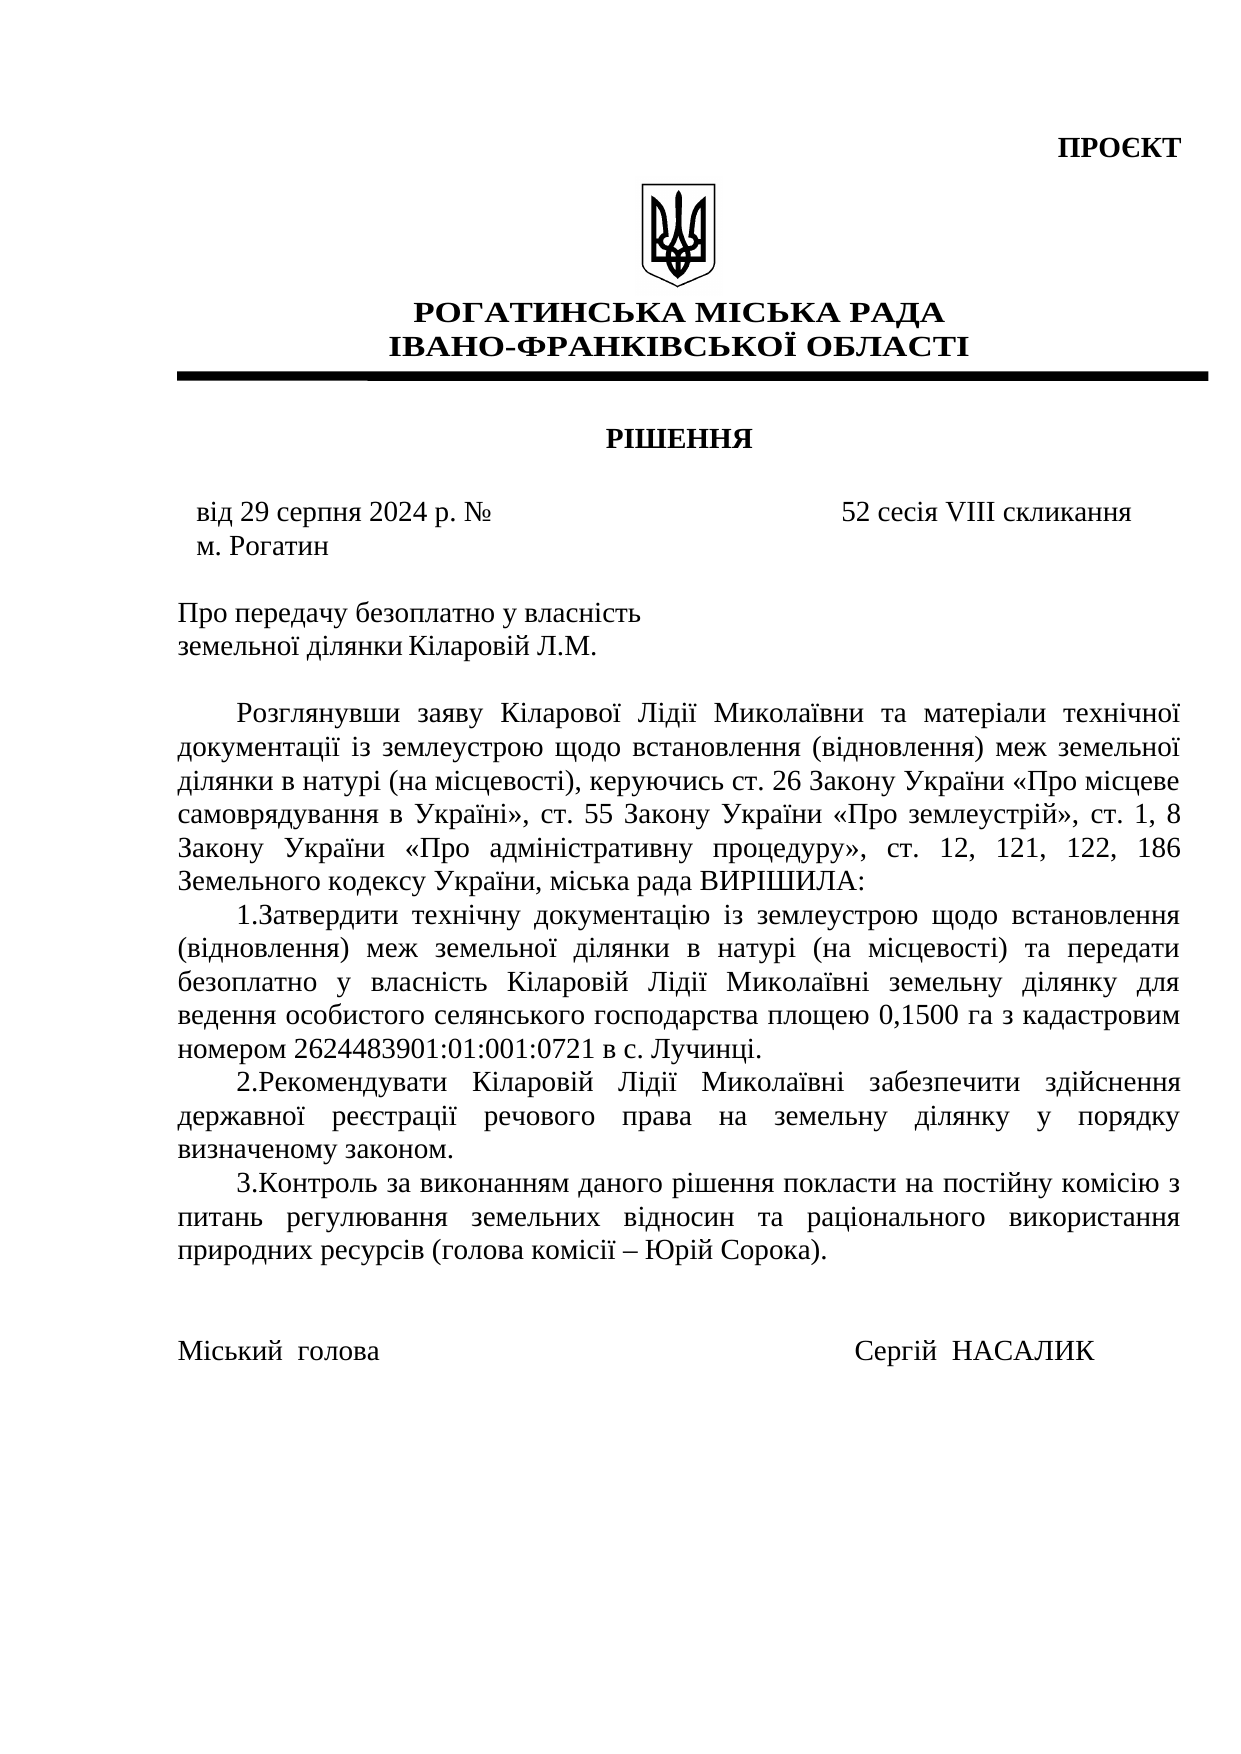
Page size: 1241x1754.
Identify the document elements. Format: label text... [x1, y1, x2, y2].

text земельної ділянки Кіларовій Л.М. [177, 628, 1181, 662]
text Міський голова Сергій НАСАЛИК [177, 1333, 1181, 1366]
text Розглянувши заяву Кіларової Лідії Миколаївни та матеріали технічної документації із землеустрою щодо встановлення (відновлення) меж земельної ділянки в натурі (на місцевості), керуючись ст. 26 Закону України «Про місцеве самоврядування в Україні», ст. 55 Закону України «Про землеустрій», ст. 1, 8 Закону України «Про адміністративну процедуру», ст. 12, 121, 122, 186 Земельного кодексу України, міська рада ВИРІШИЛА: [177, 696, 1181, 897]
text 2.Рекомендувати Кіларовій Лідії Миколаївні забезпечити здійснення державної реєстрації речового права на земельну ділянку у порядку визначеному законом. [177, 1064, 1181, 1165]
text РОГАТИНСЬКА МІСЬКА РАДА [177, 295, 1181, 329]
text 3.Контроль за виконанням даного рішення покласти на постійну комісію з питань регулювання земельних відносин та раціонального використання природних ресурсів (голова комісії – Юрій Сорока). [177, 1165, 1181, 1266]
text від 29 серпня 2024 р. № 52 сесія VIII скликання [196, 494, 1237, 528]
text РІШЕННЯ [177, 421, 1181, 454]
text м. Рогатин [196, 528, 1237, 561]
text 1.Затвердити технічну документацію із землеустрою щодо встановлення (відновлення) меж земельної ділянки в натурі (на місцевості) та передати безоплатно у власність Кіларовій Лідії Миколаївні земельну ділянку для ведення особистого селянського господарства площею 0,1500 га з кадастровим номером 2624483901:01:001:0721 в с. Лучинці. [177, 897, 1181, 1064]
text Про передачу безоплатно у власність [177, 595, 1237, 628]
text ПРОЄКТ [177, 131, 1181, 164]
text ІВАНО-ФРАНКІВСЬКОЇ ОБЛАСТІ [177, 329, 1181, 362]
